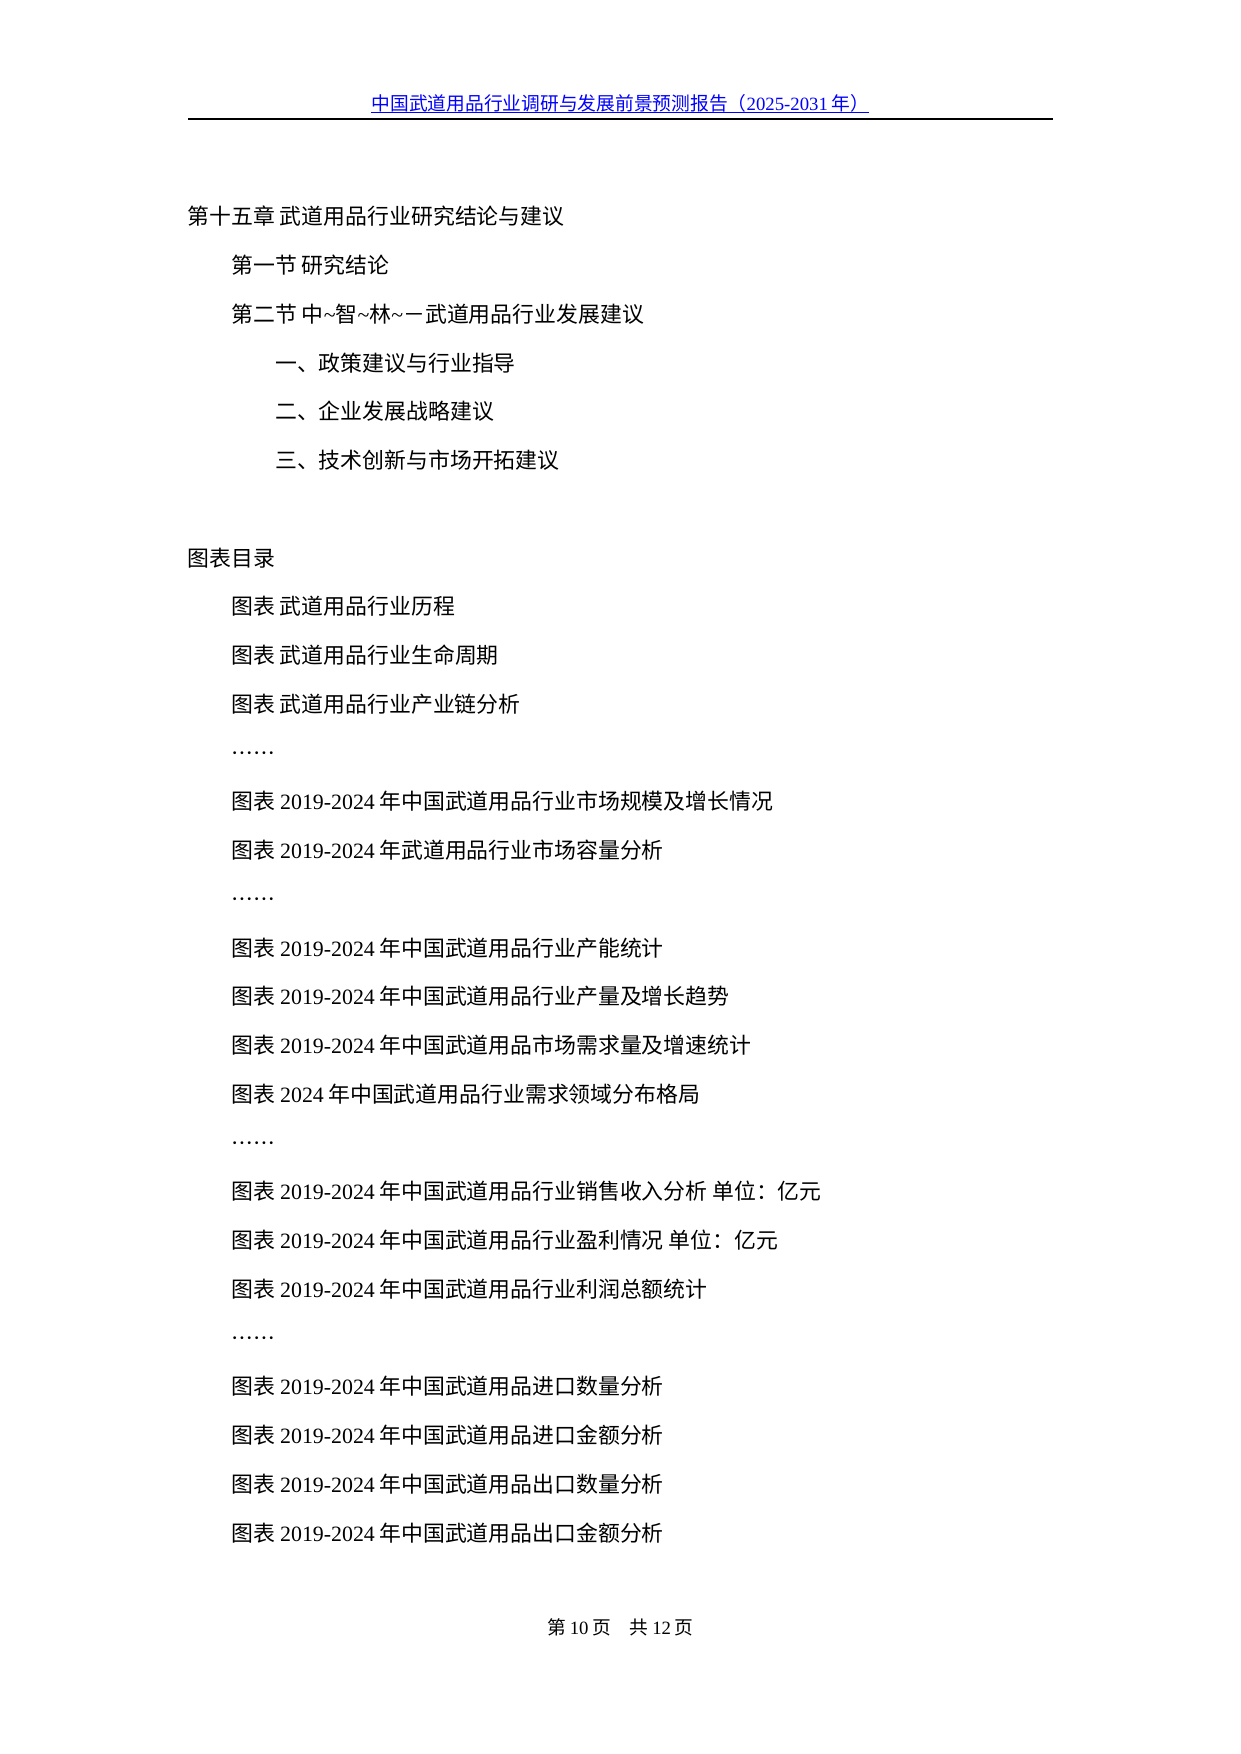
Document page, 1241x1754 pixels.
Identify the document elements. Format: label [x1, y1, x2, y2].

text [187, 150, 1053, 1548]
